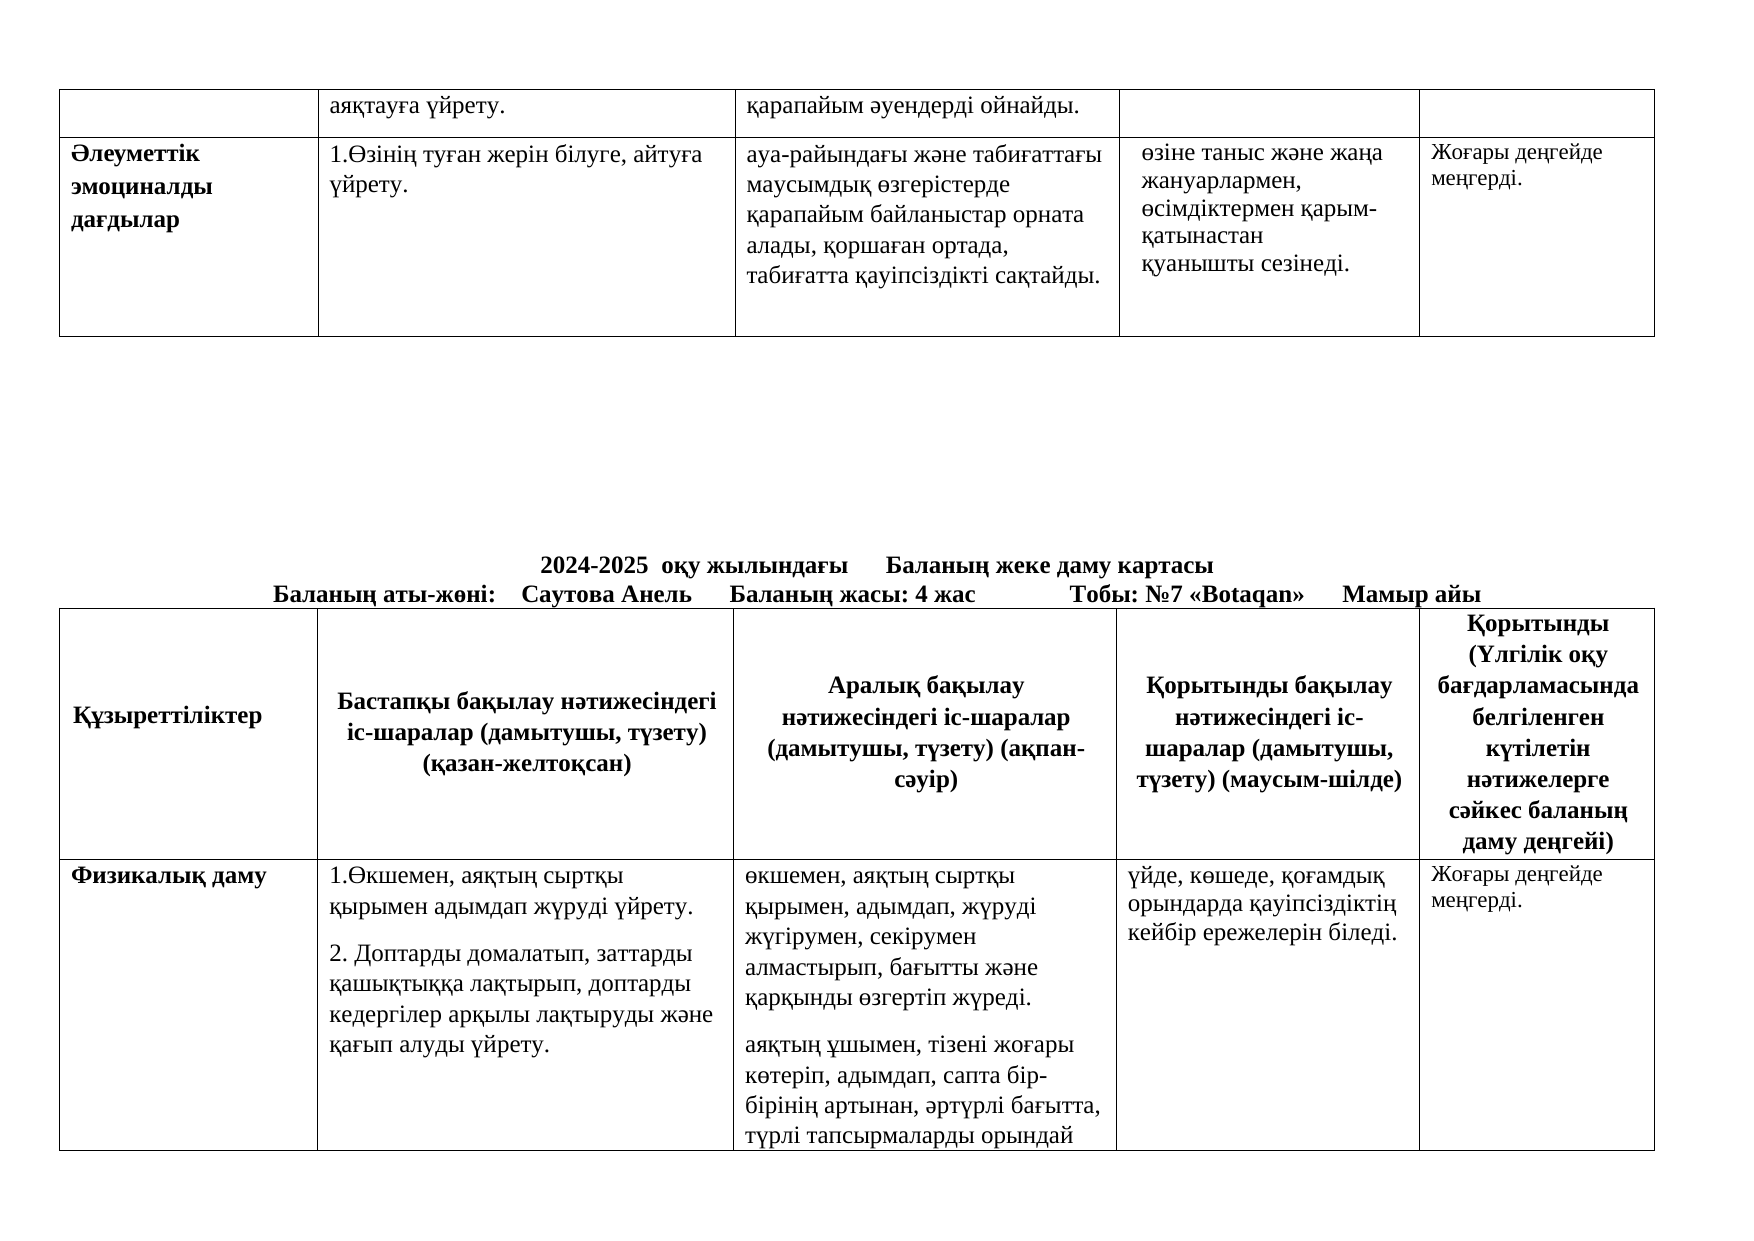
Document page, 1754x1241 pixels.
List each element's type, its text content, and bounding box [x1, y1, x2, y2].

table_cell өзіне таныс және жаңа жануарлармен, өсімдіктермен қарым-қатынастан қуанышты сезінеді. [1120, 138, 1419, 336]
table_cell Жоғары деңгейде меңгерді. [1420, 138, 1654, 336]
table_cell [318, 860, 733, 1150]
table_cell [736, 90, 1119, 137]
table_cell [319, 90, 735, 137]
text 2024-2025 оқу жылындағы Баланың жеке даму картасы [59, 550, 1695, 579]
table_header Қорытынды (Үлгілік оқу бағдарламасында белгіленген күтілетін нәтижелерге сәйкес баланың даму деңгейі) [1420, 609, 1654, 859]
table_cell Әлеуметтік эмоциналды дағдылар [60, 138, 318, 336]
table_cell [734, 860, 1116, 1150]
table_cell Физикалық даму [60, 860, 317, 1150]
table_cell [60, 90, 318, 137]
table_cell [1420, 860, 1654, 1150]
table_header Бастапқы бақылау нәтижесіндегі іс-шаралар (дамытушы, түзету) (қазан-желтоқсан) [318, 609, 733, 859]
table_header Қорытынды бақылау нәтижесіндегі іс-шаралар (дамытушы, түзету) (маусым-шілде) [1117, 609, 1419, 859]
table_cell 1.Өзінің туған жерін білуге, айтуға үйрету. [319, 138, 735, 336]
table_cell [1120, 90, 1419, 137]
text Баланың аты-жөні: Саутова Анель Баланың жасы: 4 жас Тобы: №7 «Botaqan» Мамыр айы [59, 579, 1695, 607]
table_header Аралық бақылау нәтижесіндегі іс-шаралар (дамытушы, түзету) (ақпан-сәуір) [734, 609, 1116, 859]
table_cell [1420, 90, 1654, 137]
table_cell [1117, 860, 1419, 1150]
table_cell ауа-райындағы және табиғаттағы маусымдық өзгерістерде қарапайым байланыстар орната алады, қоршаған ортада, табиғатта қауіпсіздікті сақтайды. [736, 138, 1119, 336]
table_header Құзыреттіліктер тер [60, 609, 317, 859]
